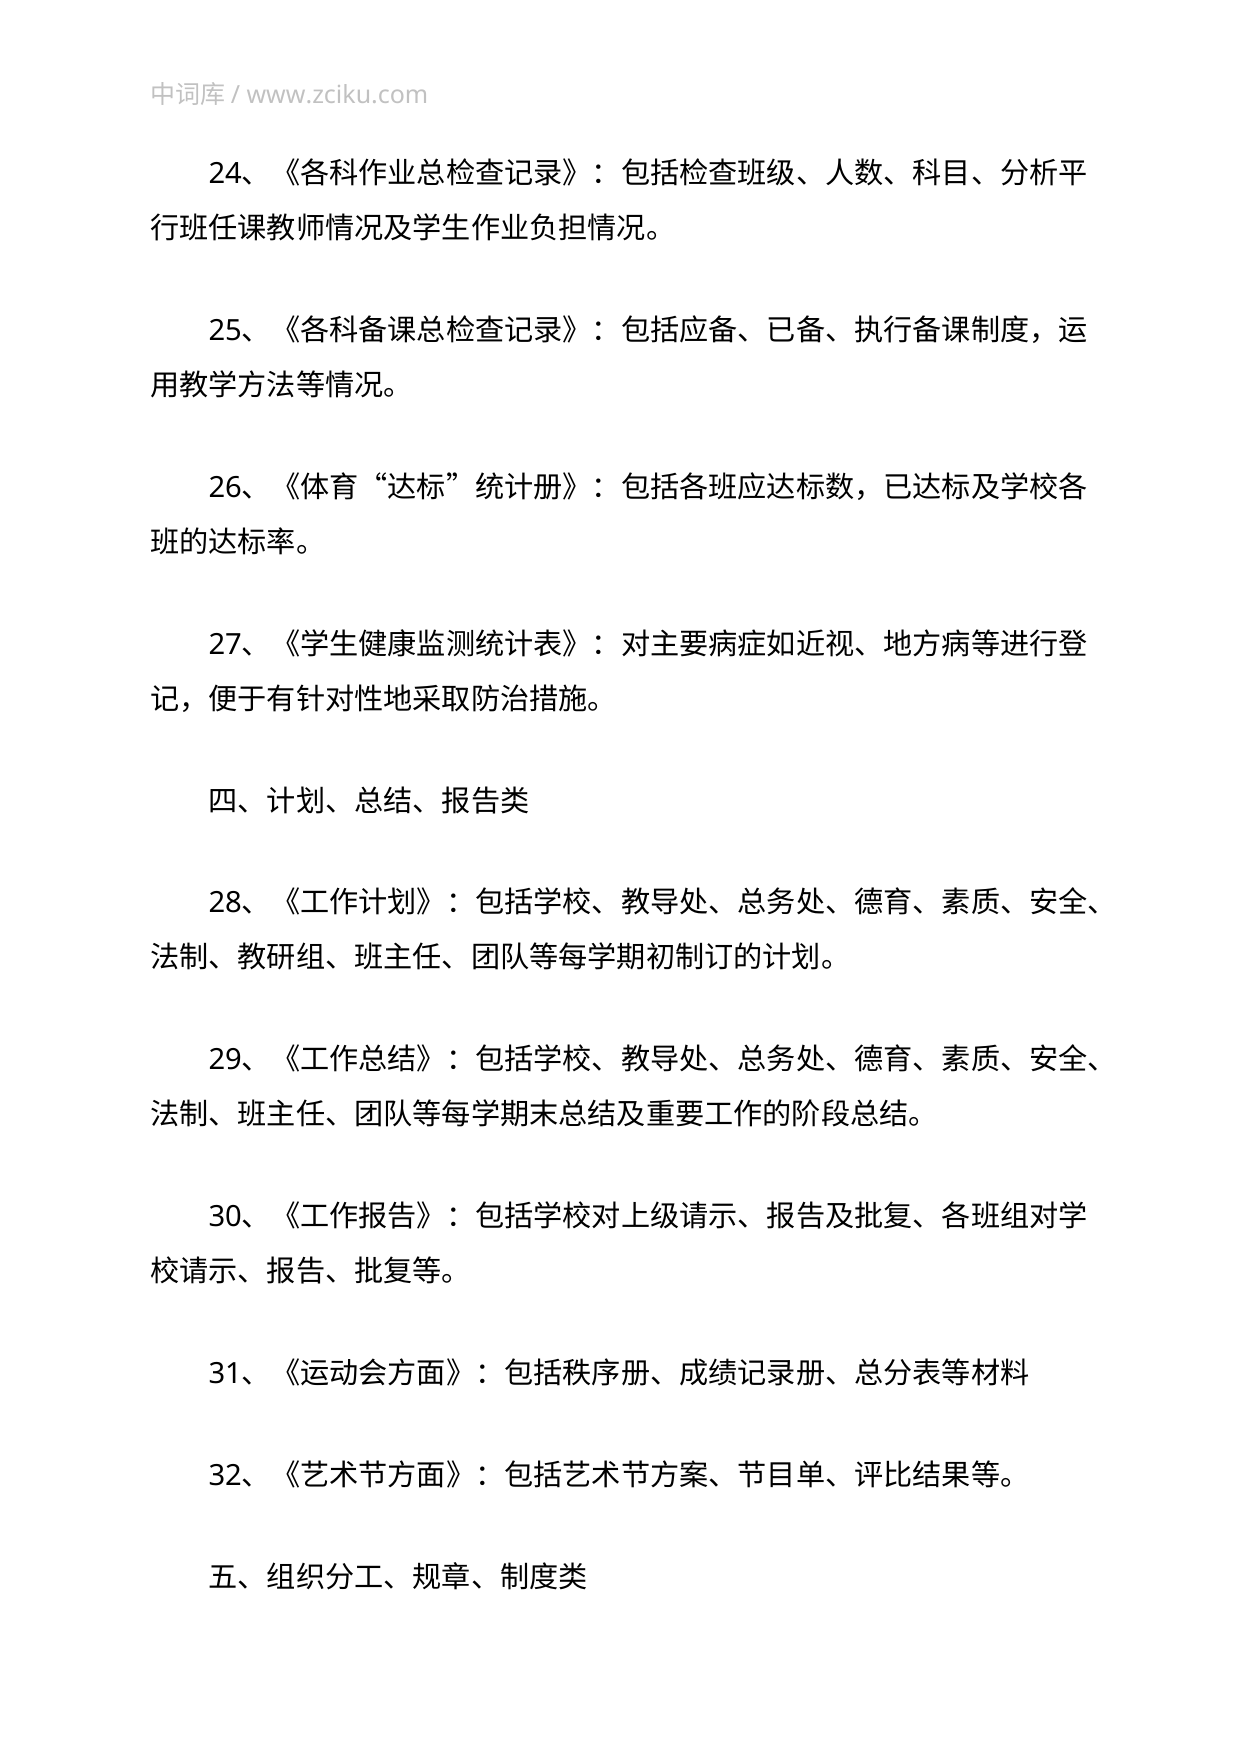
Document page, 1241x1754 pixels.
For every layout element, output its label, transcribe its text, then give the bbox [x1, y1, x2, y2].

text 24、《各科作业总检查记录》：包括检查班级、人数、科目、分析平行班任课教师情况及学生作业负担情况。 [150, 150, 1090, 247]
text 30、《工作报告》：包括学校对上级请示、报告及批复、各班组对学校请示、报告、批复等。 [150, 1192, 1090, 1290]
text 32、《艺术节方面》：包括艺术节方案、节目单、评比结果等。 [150, 1451, 1090, 1493]
text 28、《工作计划》：包括学校、教导处、总务处、德育、素质、安全、法制、教研组、班主任、团队等每学期初制订的计划。 [150, 879, 1090, 976]
text 25、《各科备课总检查记录》：包括应备、已备、执行备课制度，运用教学方法等情况。 [150, 307, 1090, 404]
text 四、计划、总结、报告类 [150, 777, 1090, 819]
text 26、《体育“达标”统计册》：包括各班应达标数，已达标及学校各班的达标率。 [150, 463, 1090, 561]
text 五、组织分工、规章、制度类 [150, 1553, 1090, 1595]
text 27、《学生健康监测统计表》：对主要病症如近视、地方病等进行登记，便于有针对性地采取防治措施。 [150, 620, 1090, 718]
text 29、《工作总结》：包括学校、教导处、总务处、德育、素质、安全、法制、班主任、团队等每学期末总结及重要工作的阶段总结。 [150, 1036, 1090, 1133]
text 31、《运动会方面》：包括秩序册、成绩记录册、总分表等材料 [150, 1349, 1090, 1392]
